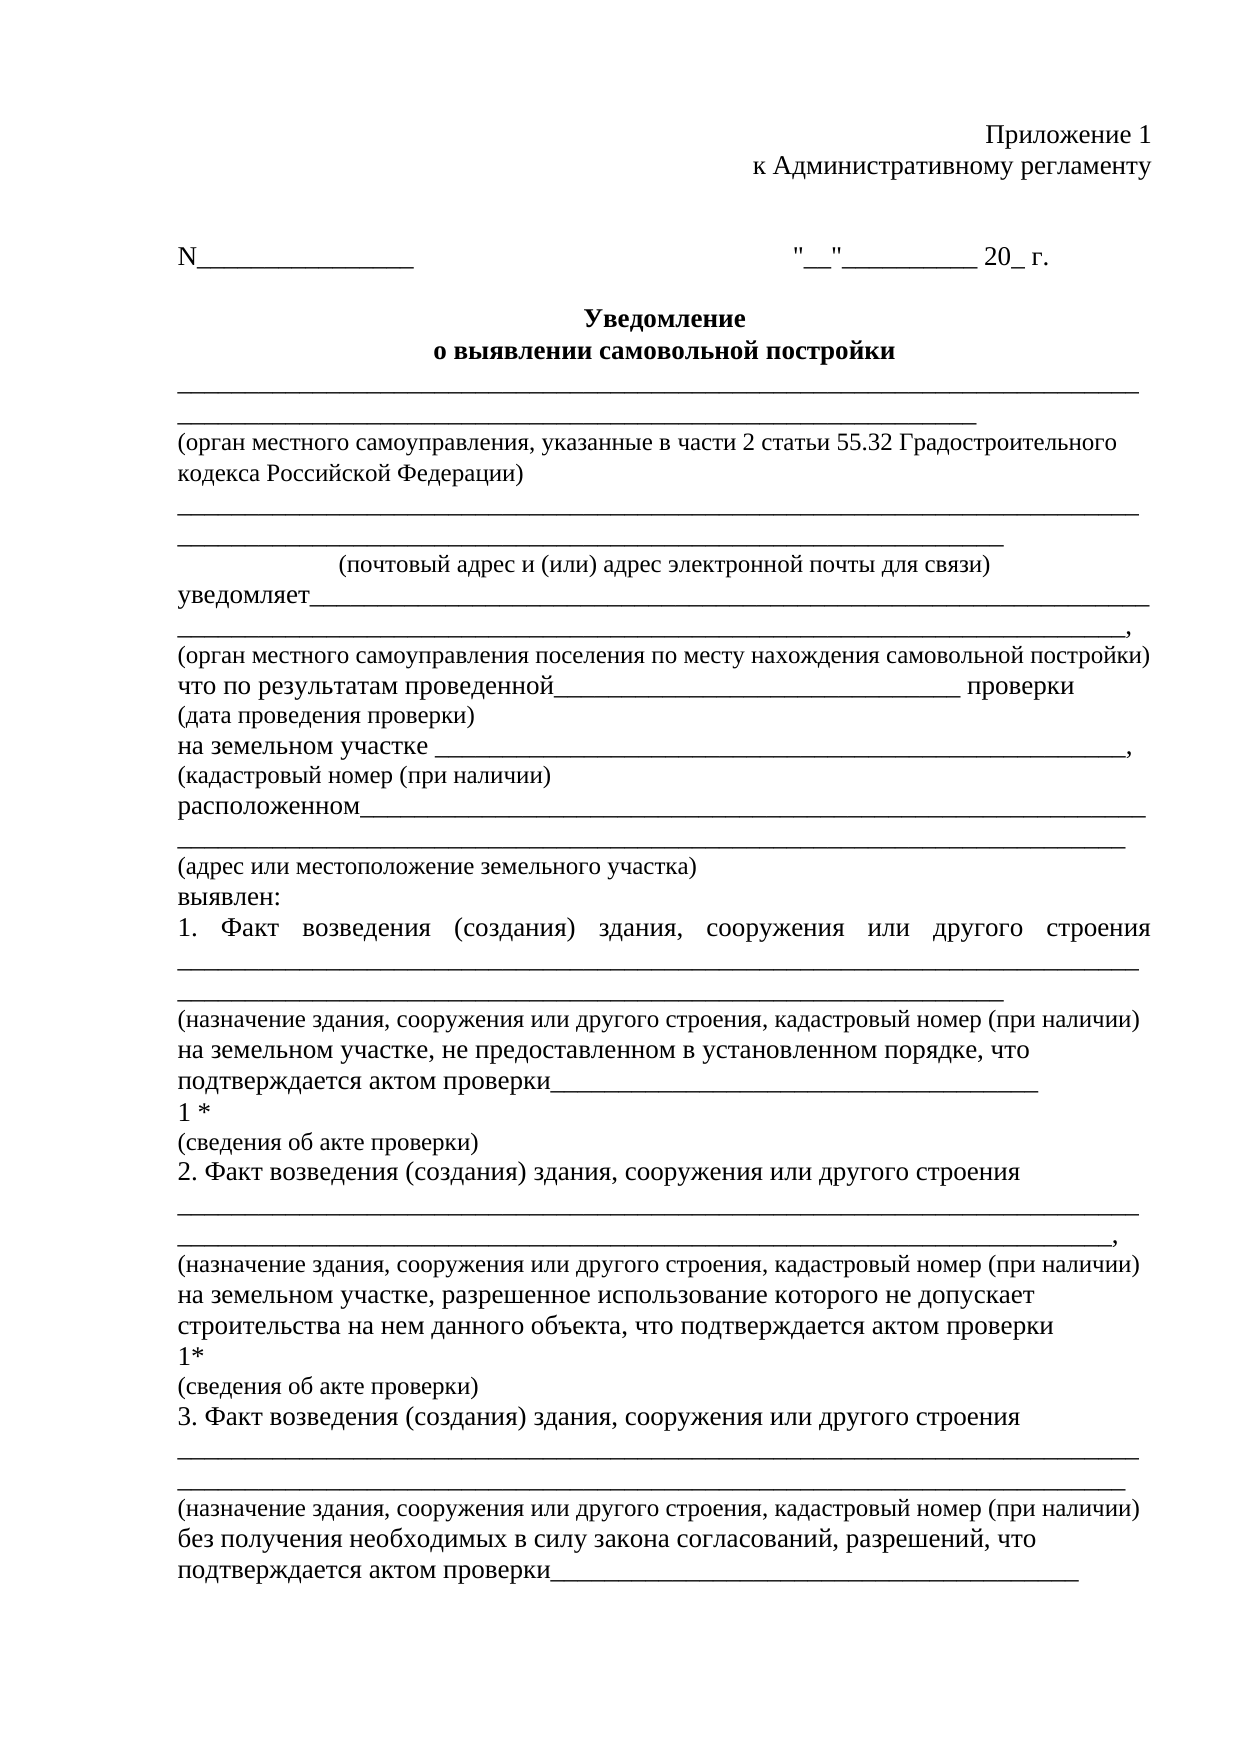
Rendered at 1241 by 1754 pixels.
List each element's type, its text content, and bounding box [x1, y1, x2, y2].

text строительства на нем данного объекта, что подтверждается актом проверки [177, 1309, 1152, 1340]
text (кадастровый номер (при наличии) [177, 760, 1152, 789]
text 1. Факт возведения (создания) здания, сооружения или другого строения ____________________________________________________________________________________________________________________________________ [177, 911, 1152, 1004]
text ____________________________________________________________________________________________________________________________________________, [177, 1187, 1152, 1249]
text выявлен: [177, 880, 1152, 911]
text (назначение здания, сооружения или другого строения, кадастровый номер (при наличии) [177, 1493, 1152, 1522]
text (почтовый адрес и (или) адрес электронной почты для связи) [177, 549, 1152, 578]
text на земельном участке, разрешенное использование которого не допускает [177, 1278, 1152, 1309]
text 3. Факт возведения (создания) здания, сооружения или другого строения [177, 1400, 1152, 1431]
text __________________________________________________________________________________________________________________________________ [177, 365, 1152, 427]
text (орган местного самоуправления поселения по месту нахождения самовольной постройки) [177, 640, 1152, 669]
text о выявлении самовольной постройки [177, 334, 1152, 365]
text что по результатам проведенной______________________________ проверки [177, 669, 1152, 700]
text Приложение 1 [177, 118, 1152, 149]
text Уведомление [177, 303, 1152, 334]
text 1* [177, 1340, 1152, 1371]
text к Административному регламенту [177, 149, 1152, 180]
text _____________________________________________________________________________________________________________________________________________ [177, 1431, 1152, 1493]
text уведомляет____________________________________________________________________________________________________________________________________, [177, 578, 1152, 640]
text (дата проведения проверки) [177, 700, 1152, 729]
text на земельном участке ___________________________________________________, [177, 729, 1152, 760]
text подтверждается актом проверки_______________________________________ [177, 1553, 1152, 1584]
text подтверждается актом проверки____________________________________ [177, 1064, 1152, 1096]
text (орган местного самоуправления, указанные в части 2 статьи 55.32 Градостроительного кодекса Российской Федерации) ____________________________________________________________________________________________________________________________________ [177, 427, 1152, 549]
text без получения необходимых в силу закона согласований, разрешений, что [177, 1522, 1152, 1553]
text (сведения об акте проверки) [177, 1371, 1152, 1400]
text (назначение здания, сооружения или другого строения, кадастровый номер (при наличии) [177, 1249, 1152, 1278]
text N________________ "__"__________ 20_ г. [177, 240, 1152, 271]
text 2. Факт возведения (создания) здания, сооружения или другого строения [177, 1156, 1152, 1187]
text (сведения об акте проверки) [177, 1127, 1152, 1156]
text (назначение здания, сооружения или другого строения, кадастровый номер (при наличии) [177, 1004, 1152, 1033]
text (адрес или местоположение земельного участка) [177, 851, 1152, 880]
text на земельном участке, не предоставленном в установленном порядке, что [177, 1033, 1152, 1064]
text расположенном________________________________________________________________________________________________________________________________ [177, 789, 1152, 851]
text 1 * [177, 1096, 1152, 1127]
